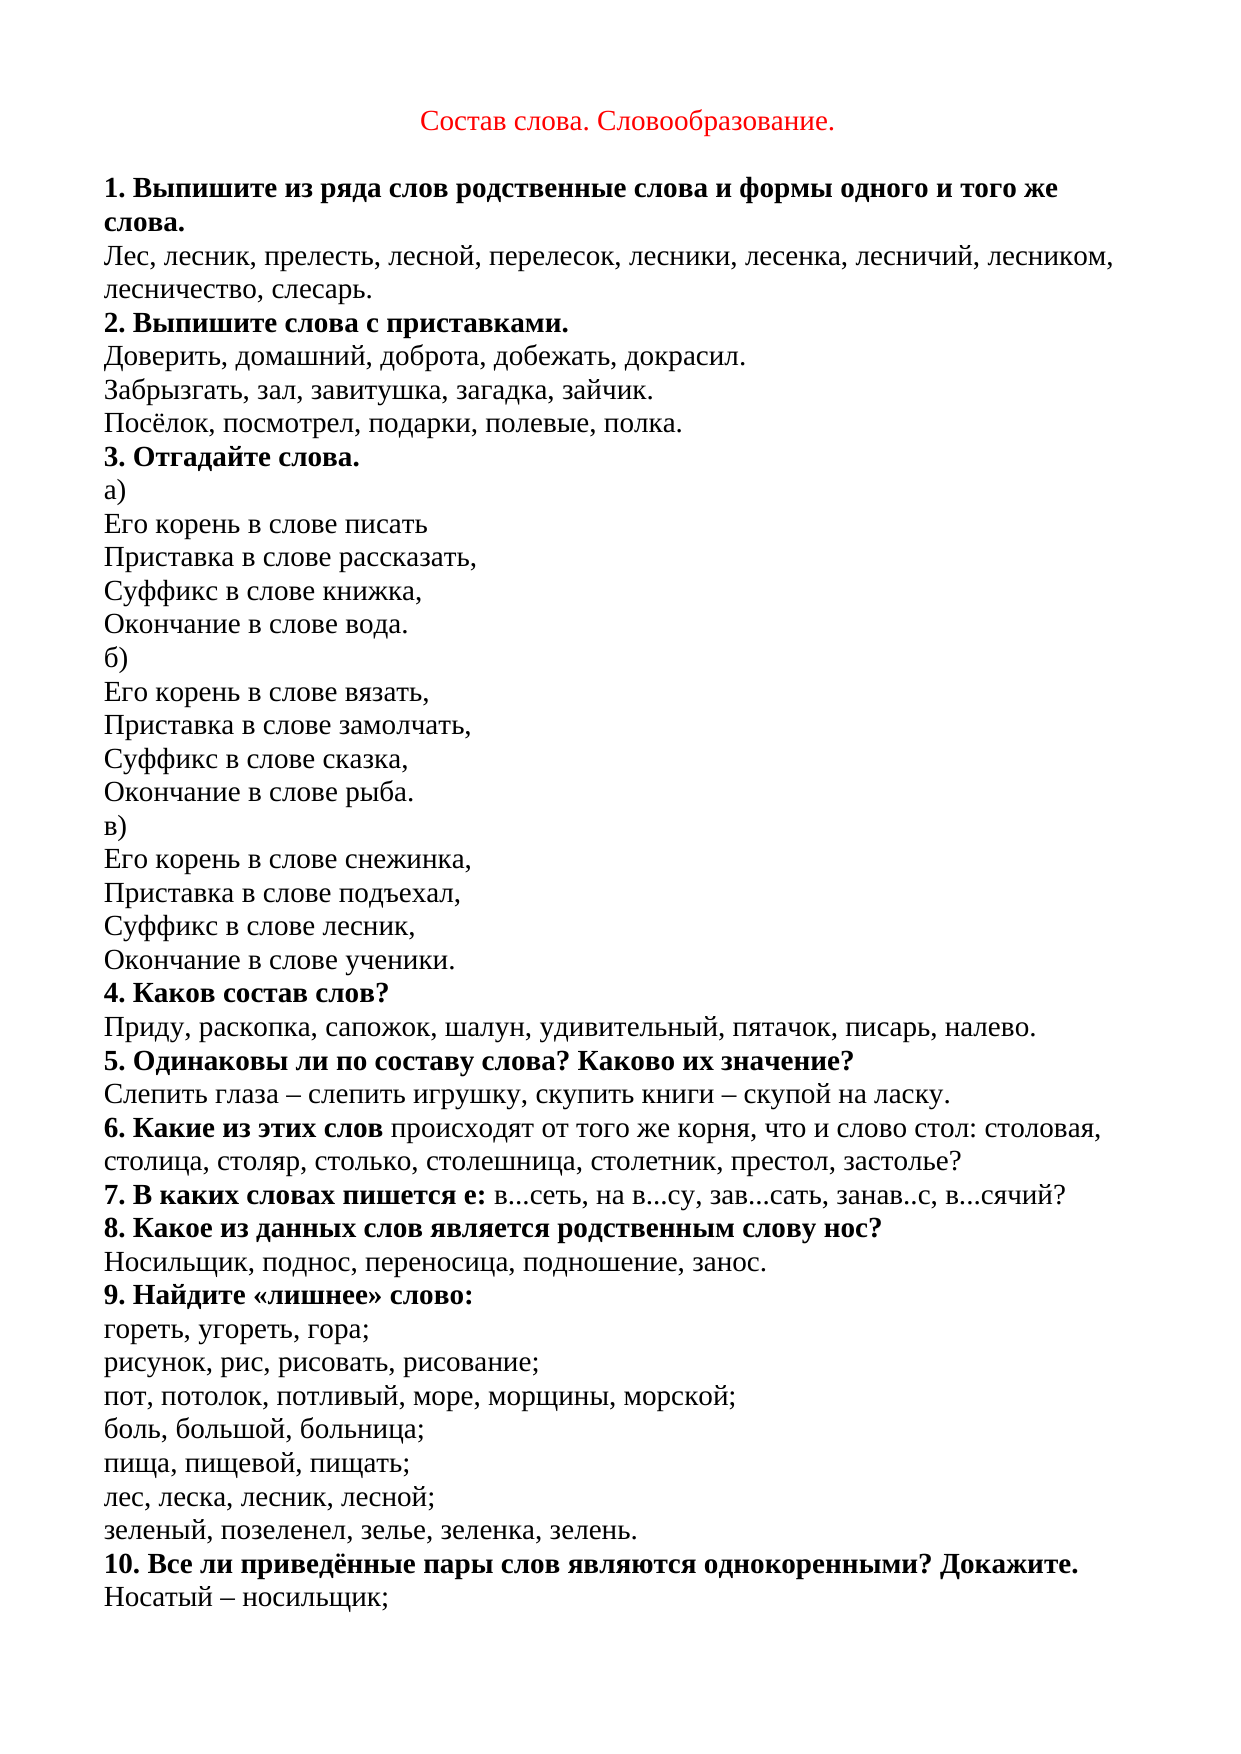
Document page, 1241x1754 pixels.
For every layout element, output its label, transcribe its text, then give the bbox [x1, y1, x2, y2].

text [103, 137, 1152, 1613]
text Состав слова. Словообразование. [103, 103, 1152, 137]
